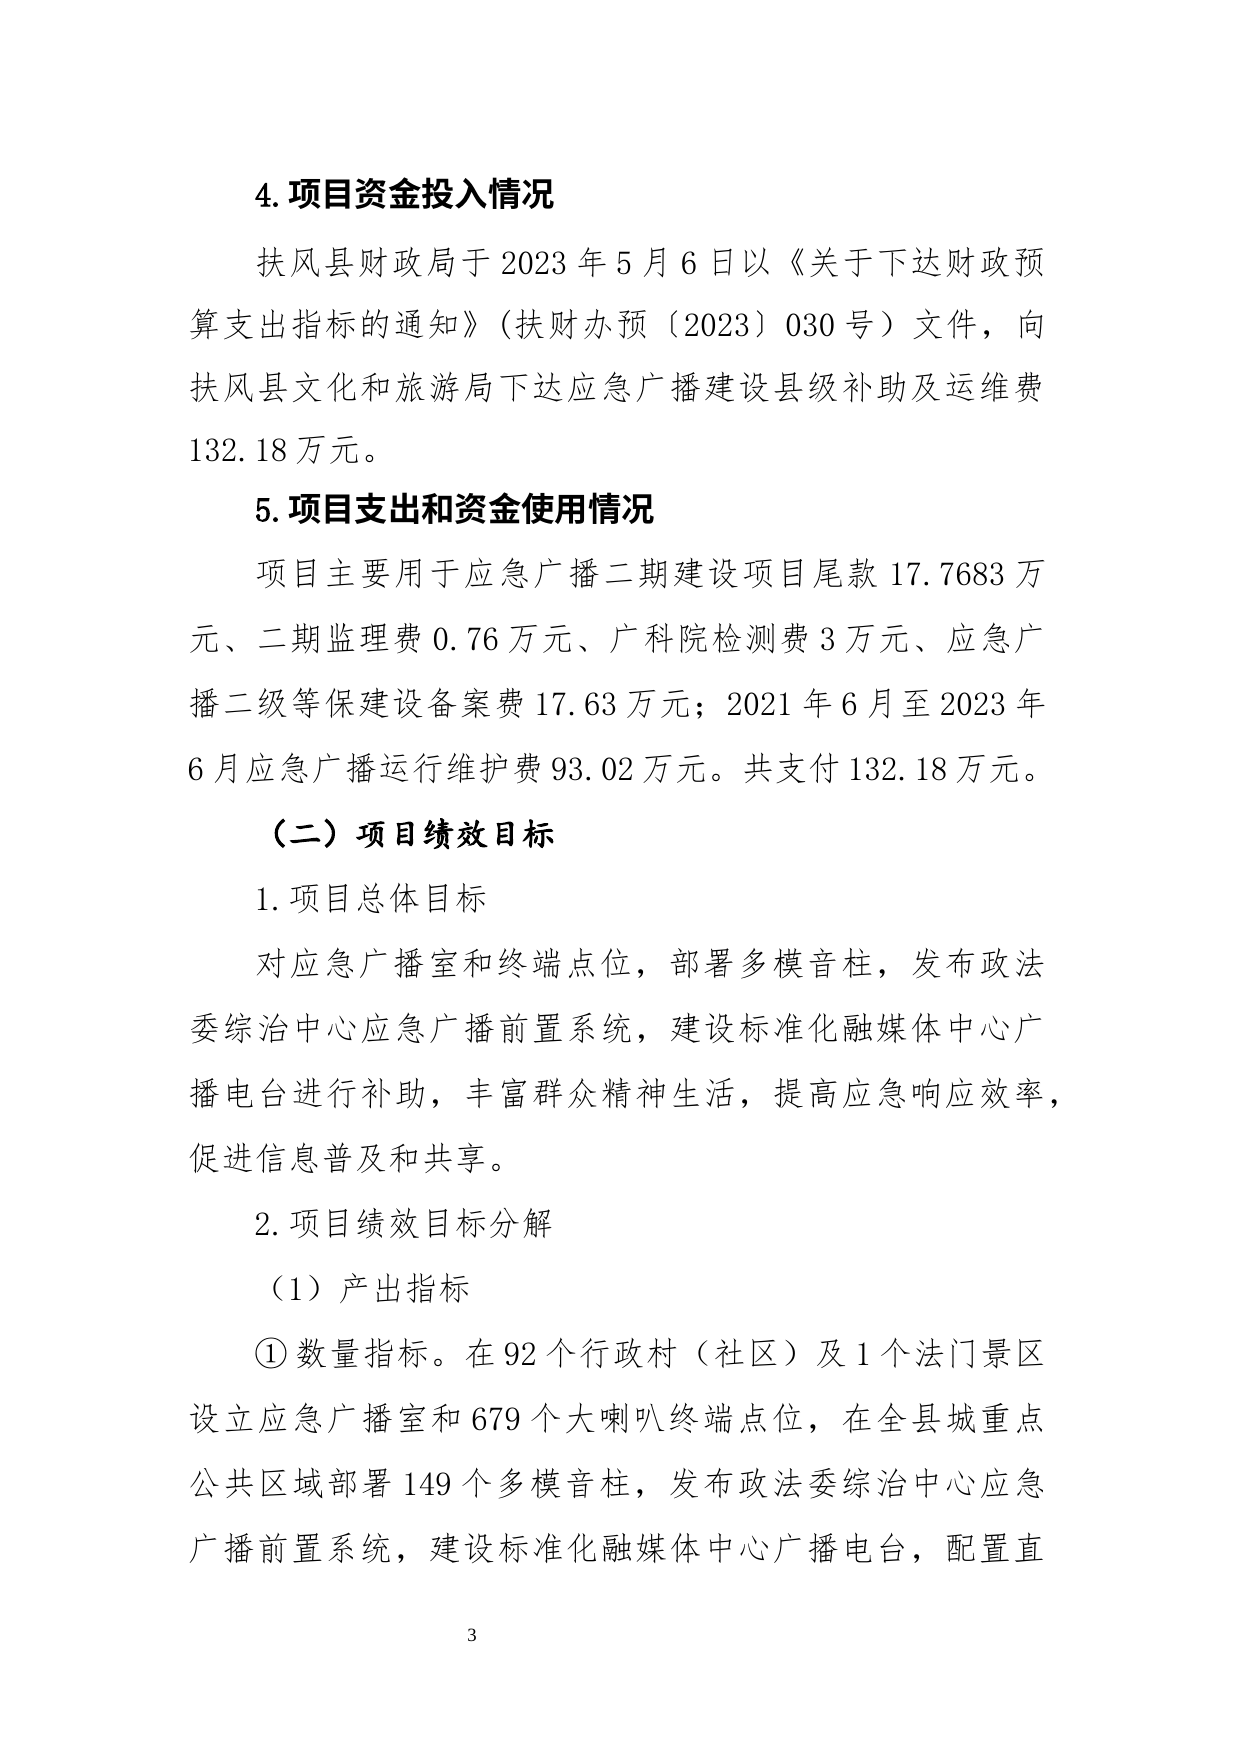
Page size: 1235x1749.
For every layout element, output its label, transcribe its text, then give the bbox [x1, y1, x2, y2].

text （二）项目绩效目标 [187, 799, 1047, 864]
text 项目主要用于应急广播二期建设项目尾款17.7683万元、二期监理费0.76万元、广科院检测费3万元、应急广播二级等保建设备案费17.63万元；2021年6月至2023年6月应急广播运行维护费93.02万元。共支付132.18万元。 [187, 539, 1047, 799]
text （1）产出指标 [187, 1254, 1047, 1319]
text 5.项目支出和资金使用情况 [187, 474, 1047, 539]
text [187, 1319, 1047, 1579]
text 对应急广播室和终端点位，部署多模音柱，发布政法委综治中心应急广播前置系统，建设标准化融媒体中心广播电台进行补助，丰富群众精神生活，提高应急响应效率，促进信息普及和共享。 [187, 929, 1047, 1189]
text 扶风县财政局于2023年5月6日以《关于下达财政预算支出指标的通知》(扶财办预〔2023〕030号）文件，向扶风县文化和旅游局下达应急广播建设县级补助及运维费132.18万元。 [187, 224, 1047, 474]
text 2.项目绩效目标分解 [187, 1189, 1047, 1254]
text 1.项目总体目标 [187, 864, 1047, 929]
text 4.项目资金投入情况 [187, 159, 1047, 224]
